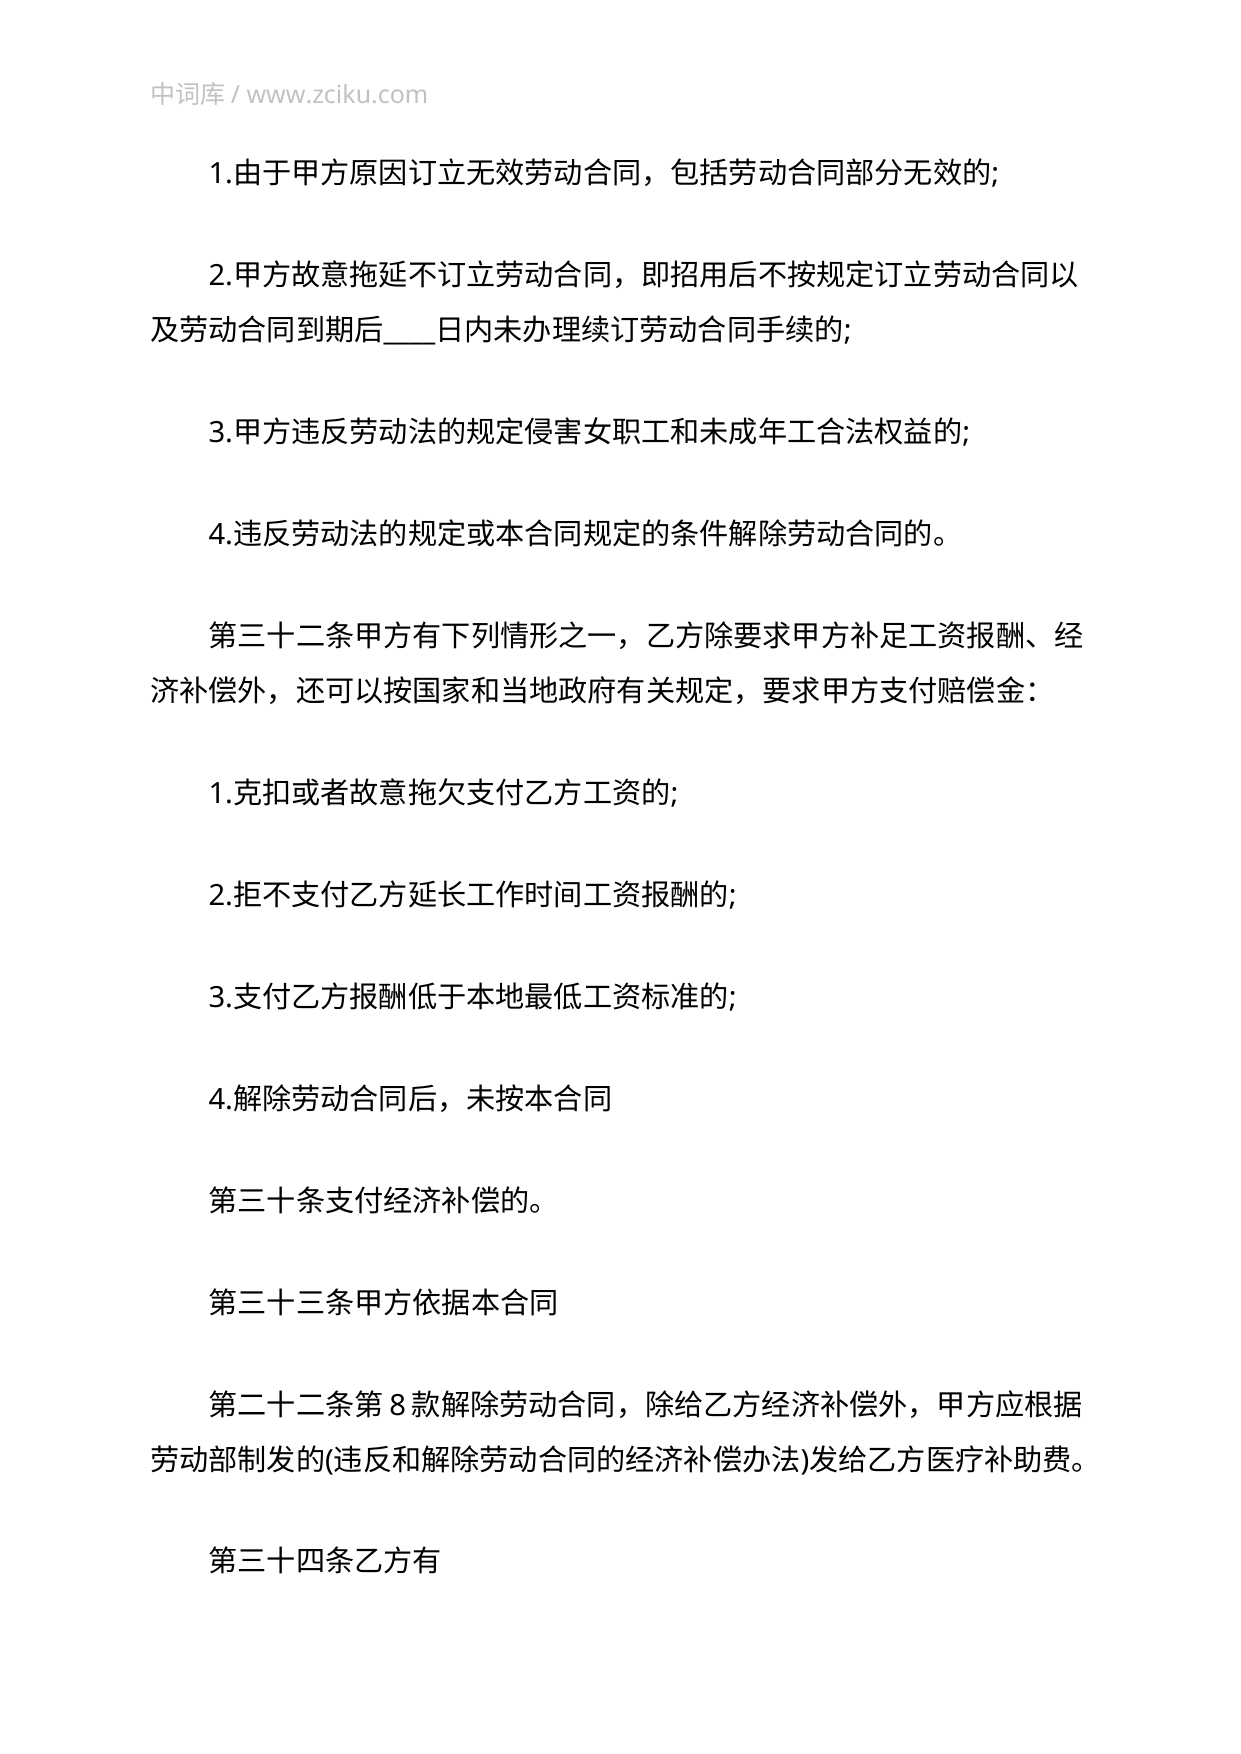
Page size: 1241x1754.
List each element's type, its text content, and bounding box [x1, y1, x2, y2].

text 1.由于甲方原因订立无效劳动合同，包括劳动合同部分无效的; [150, 150, 1090, 192]
text 4.解除劳动合同后，未按本合同 [150, 1076, 1090, 1118]
text 3.甲方违反劳动法的规定侵害女职工和未成年工合法权益的; [150, 409, 1090, 451]
text 2.拒不支付乙方延长工作时间工资报酬的; [150, 872, 1090, 914]
text 第二十二条第8款解除劳动合同，除给乙方经济补偿外，甲方应根据劳动部制发的(违反和解除劳动合同的经济补偿办法)发给乙方医疗补助费。 [150, 1381, 1090, 1478]
text 4.违反劳动法的规定或本合同规定的条件解除劳动合同的。 [150, 511, 1090, 553]
text 第三十二条甲方有下列情形之一，乙方除要求甲方补足工资报酬、经济补偿外，还可以按国家和当地政府有关规定，要求甲方支付赔偿金： [150, 613, 1090, 710]
text 第三十条支付经济补偿的。 [150, 1177, 1090, 1220]
text 1.克扣或者故意拖欠支付乙方工资的; [150, 769, 1090, 812]
text 第三十三条甲方依据本合同 [150, 1279, 1090, 1322]
text 第三十四条乙方有 [150, 1538, 1090, 1580]
text 2.甲方故意拖延不订立劳动合同，即招用后不按规定订立劳动合同以及劳动合同到期后____日内未办理续订劳动合同手续的; [150, 252, 1090, 349]
text 3.支付乙方报酬低于本地最低工资标准的; [150, 973, 1090, 1016]
